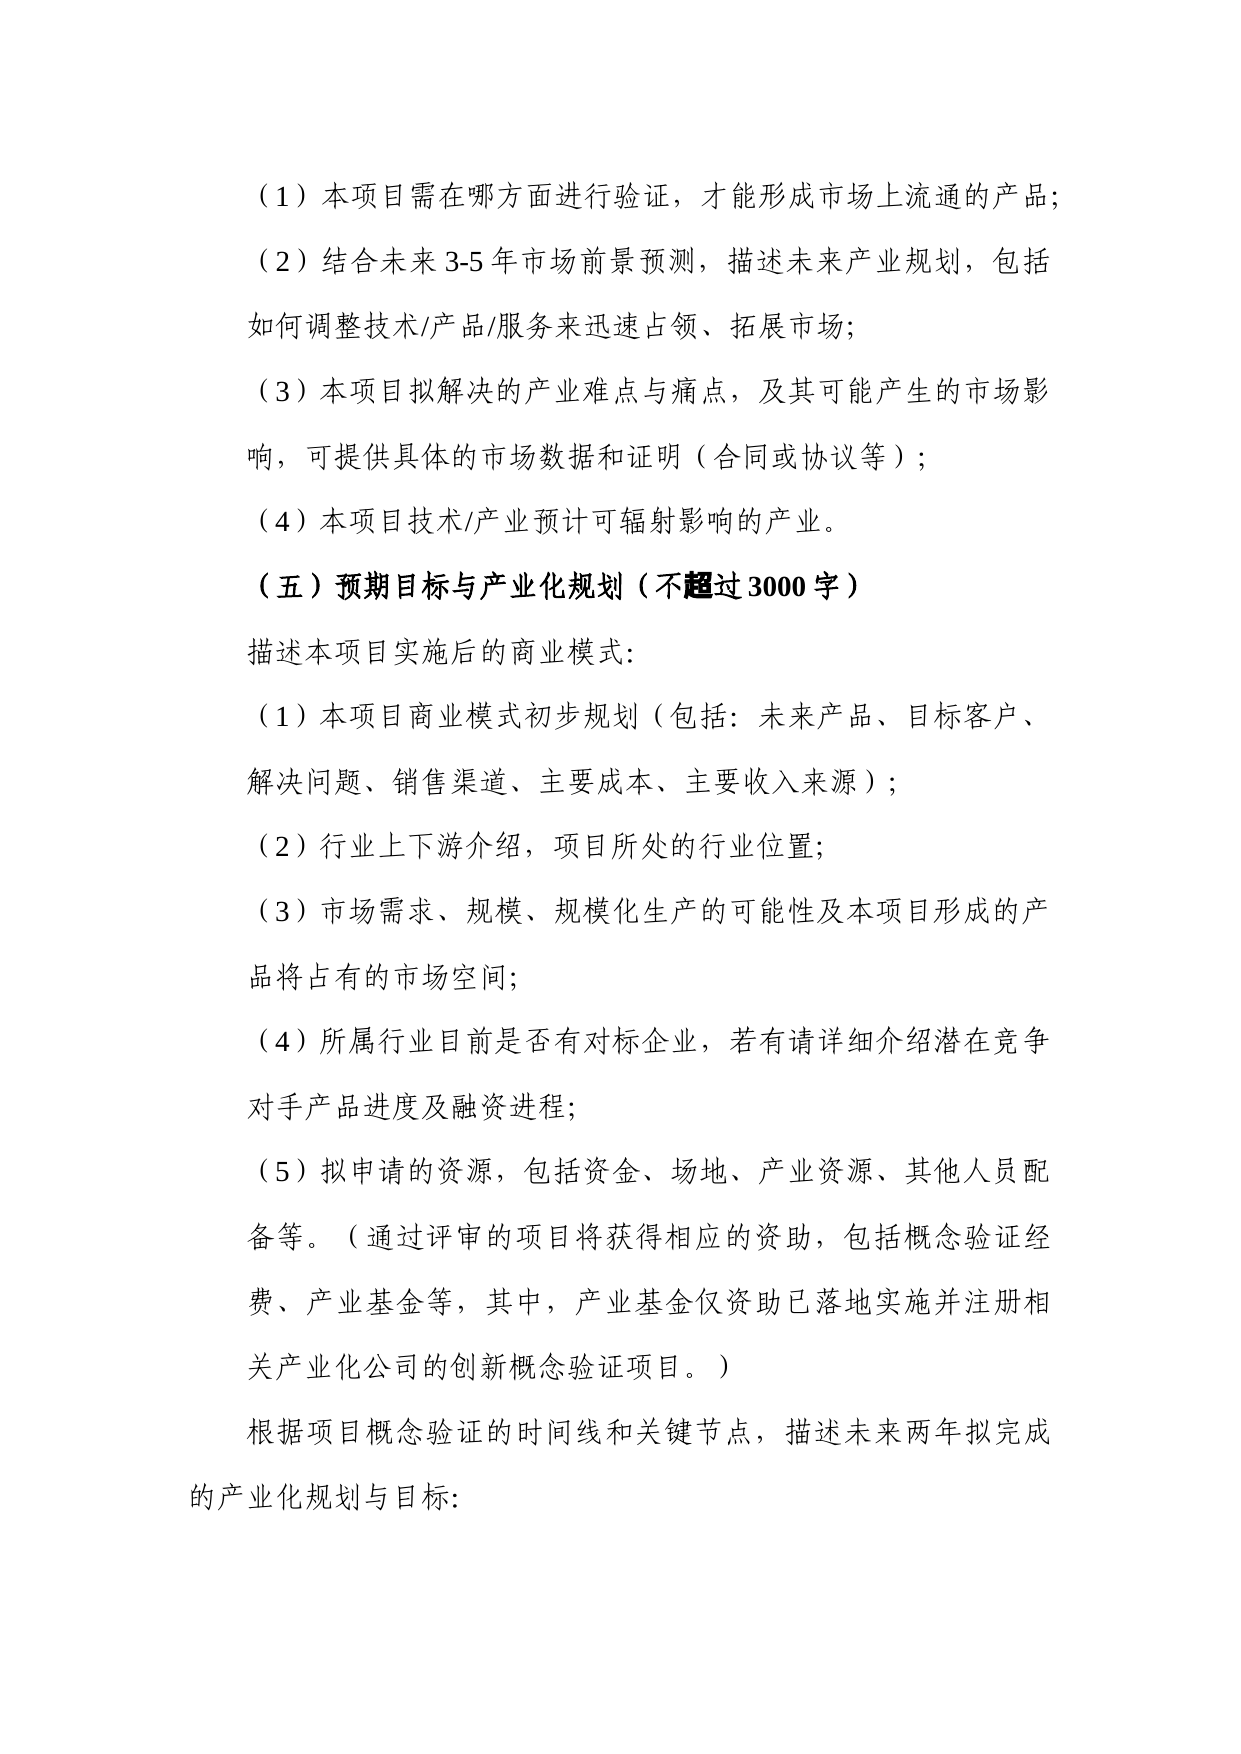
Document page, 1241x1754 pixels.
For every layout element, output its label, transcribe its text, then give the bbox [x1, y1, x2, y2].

list 行业上下游介绍，项目所处的行业位置； [246, 812, 1053, 877]
list 市场需求、规模、规模化生产的可能性及本项目形成的产品将占有的市场空间； [246, 877, 1053, 1007]
text 描述本项目实施后的商业模式： [187, 617, 1053, 682]
list 本项目需在哪方面进行验证，才能形成市场上流通的产品； [246, 162, 1053, 227]
list 所属行业目前是否有对标企业，若有请详细介绍潜在竞争对手产品进度及融资进程； [246, 1007, 1053, 1137]
text （3）本项目拟解决的产业难点与痛点，及其可能产生的市场影响，可提供具体的市场数据和证明（合同或协议等）； [246, 357, 1053, 487]
text （五）预期目标与产业化规划（不超过3000字） [187, 552, 1053, 617]
list 拟申请的资源，包括资金、场地、产业资源、其他人员配备等。（通过评审的项目将获得相应的资助，包括概念验证经费、产业基金等，其中，产业基金仅资助已落地实施并注册相关产业化公司的创新概念验证项目。） [246, 1137, 1053, 1397]
text （4）本项目技术/产业预计可辐射影响的产业。 [246, 487, 1053, 552]
text （2）结合未来3-5年市场前景预测，描述未来产业规划，包括如何调整技术/产品/服务来迅速占领、拓展市场； [246, 227, 1053, 357]
text 根据项目概念验证的时间线和关键节点，描述未来两年拟完成的产业化规划与目标： [187, 1397, 1053, 1527]
list 本项目商业模式初步规划（包括：未来产品、目标客户、解决问题、销售渠道、主要成本、主要收入来源）； [246, 682, 1053, 812]
